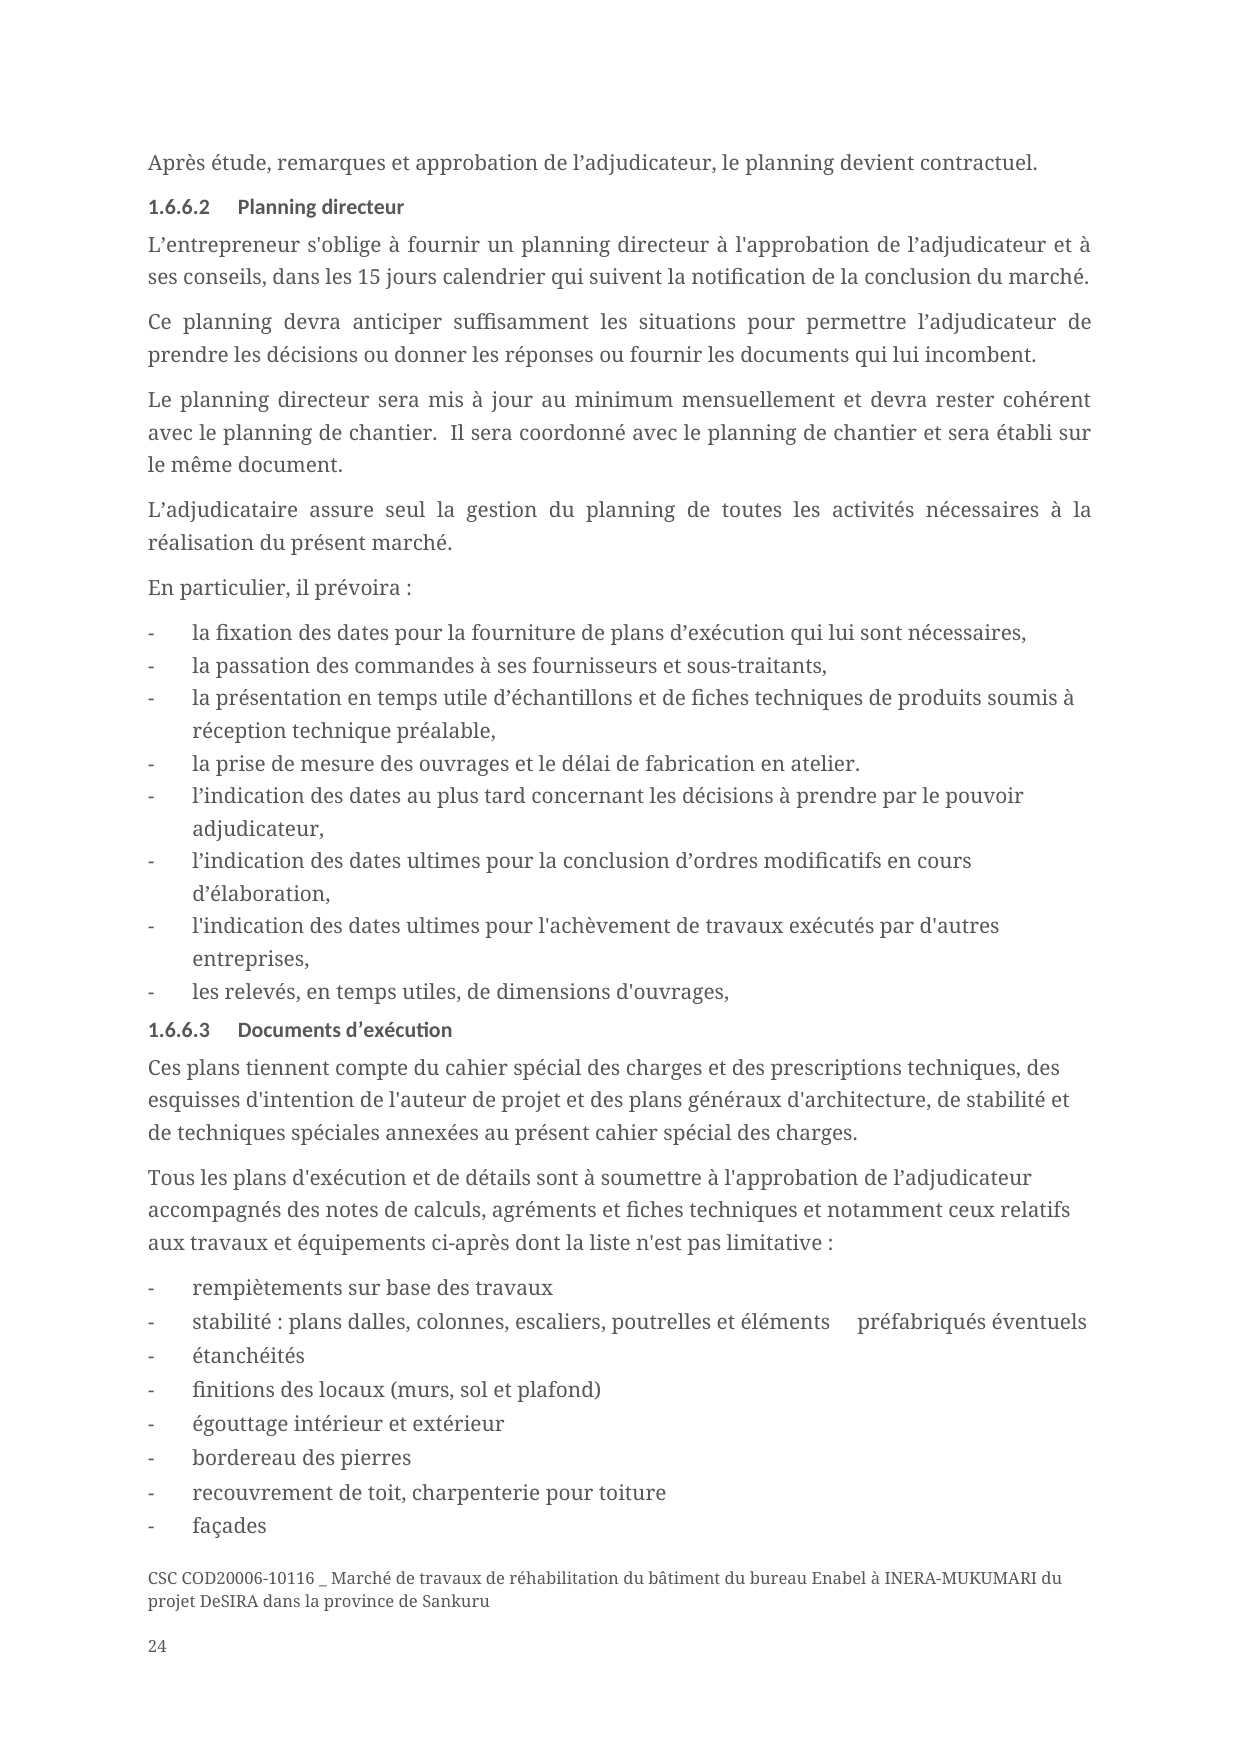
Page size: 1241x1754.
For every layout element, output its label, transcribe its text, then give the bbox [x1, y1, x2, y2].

list la passation des commandes à ses fournisseurs et sous-traitants, [148, 651, 1092, 679]
list façades [148, 1512, 1092, 1540]
text Ce planning devra anticiper suffisamment les situations pour permettre l’adjudicateur de prendre les décisions ou donner les réponses ou fournir les documents qui lui incombent. [148, 307, 1092, 368]
list la fixation des dates pour la fourniture de plans d’exécution qui lui sont nécessaires, [148, 618, 1092, 647]
list la présentation en temps utile d’échantillons et de fiches techniques de produits soumis à réception technique préalable, [148, 683, 1092, 744]
text Tous les plans d'exécution et de détails sont à soumettre à l'approbation de l’adjudicateur accompagnés des notes de calculs, agréments et fiches techniques et notamment ceux relatifs aux travaux et équipements ci-après dont la liste n'est pas limitative : [148, 1163, 1092, 1257]
text Ces plans tiennent compte du cahier spécial des charges et des prescriptions techniques, des esquisses d'intention de l'auteur de projet et des plans généraux d'architecture, de stabilité et de techniques spéciales annexées au présent cahier spécial des charges. [148, 1053, 1092, 1146]
list bordereau des pierres [148, 1443, 1092, 1472]
list stabilité : plans dalles, colonnes, escaliers, poutrelles et éléments préfabriqués éventuels [148, 1307, 1092, 1336]
subtitle Planning directeur [148, 193, 1092, 219]
list les relevés, en temps utiles, de dimensions d'ouvrages, [148, 977, 1092, 1005]
list recouvrement de toit, charpenterie pour toiture [148, 1478, 1092, 1506]
text Après étude, remarques et approbation de l’adjudicateur, le planning devient contractuel. [148, 148, 1092, 176]
list la prise de mesure des ouvrages et le délai de fabrication en atelier. [148, 749, 1092, 777]
list finitions des locaux (murs, sol et plafond) [148, 1375, 1092, 1404]
text En particulier, il prévoira : [148, 573, 1092, 602]
text L’entrepreneur s'oblige à fournir un planning directeur à l'approbation de l’adjudicateur et à ses conseils, dans les 15 jours calendrier qui suivent la notification de la conclusion du marché. [148, 230, 1092, 291]
text Le planning directeur sera mis à jour au minimum mensuellement et devra rester cohérent avec le planning de chantier. Il sera coordonné avec le planning de chantier et sera établi sur le même document. [148, 385, 1092, 479]
list égouttage intérieur et extérieur [148, 1409, 1092, 1438]
list étanchéités [148, 1341, 1092, 1370]
list l’indication des dates ultimes pour la conclusion d’ordres modificatifs en cours d’élaboration, [148, 846, 1092, 907]
list rempiètements sur base des travaux [148, 1273, 1092, 1302]
text L’adjudicataire assure seul la gestion du planning de toutes les activités nécessaires à la réalisation du présent marché. [148, 495, 1092, 556]
list l'indication des dates ultimes pour l'achèvement de travaux exécutés par d'autres entreprises, [148, 912, 1092, 973]
list l’indication des dates au plus tard concernant les décisions à prendre par le pouvoir adjudicateur, [148, 781, 1092, 842]
subtitle Documents d’exécution [148, 1016, 1092, 1042]
